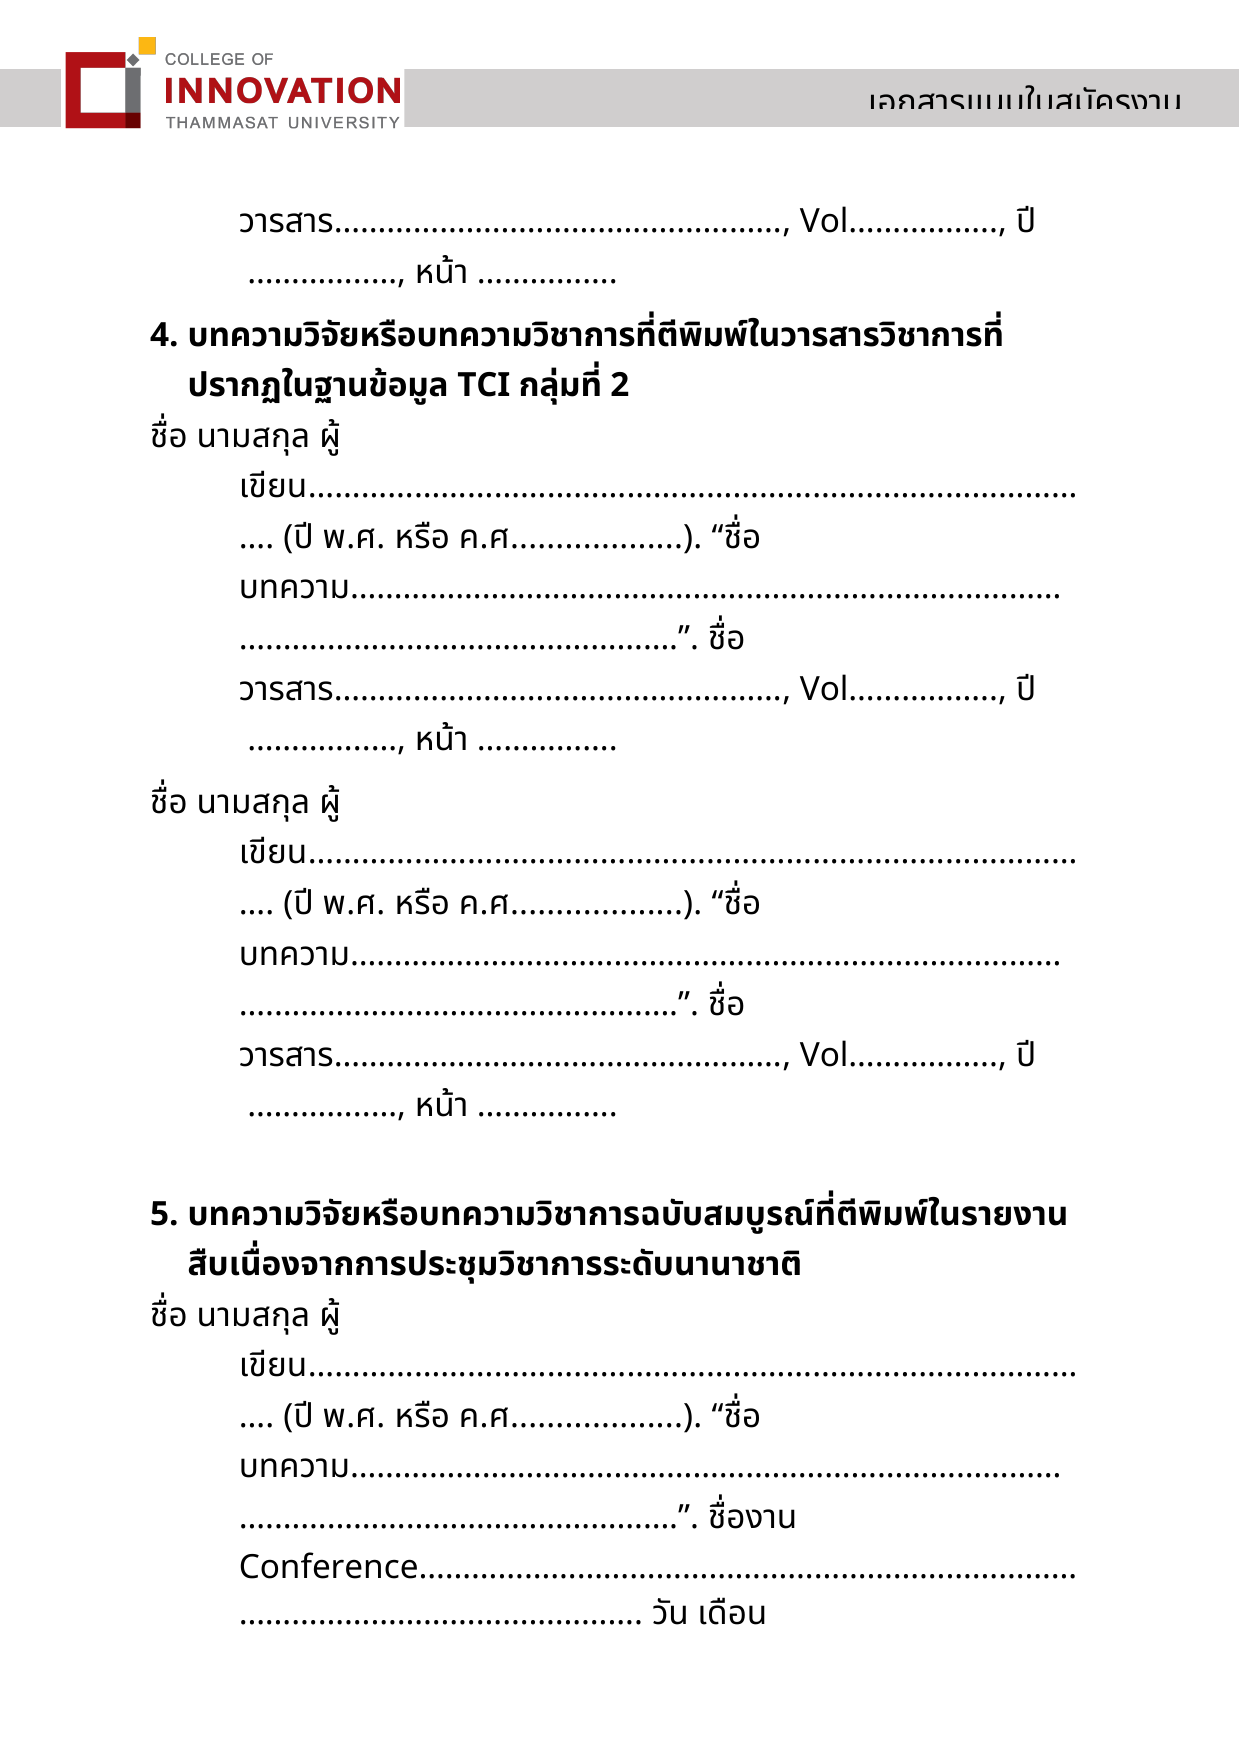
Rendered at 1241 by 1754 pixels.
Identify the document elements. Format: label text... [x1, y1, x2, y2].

list บทความวิจัยหรือบทความวิชาการที่ตีพิมพ์ในวารสารวิชาการที่ปรากฏในฐานข้อมูล TCI กลุ่มที่ 2 [150, 311, 1090, 412]
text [150, 1291, 1090, 1639]
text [150, 197, 1090, 298]
picture [65, 37, 400, 133]
list บทความวิจัยหรือบทความวิชาการฉบับสมบูรณ์ที่ตีพิมพ์ในรายงานสืบเนื่องจากการประชุมวิชาการระดับนานาชาติ [150, 1190, 1090, 1291]
